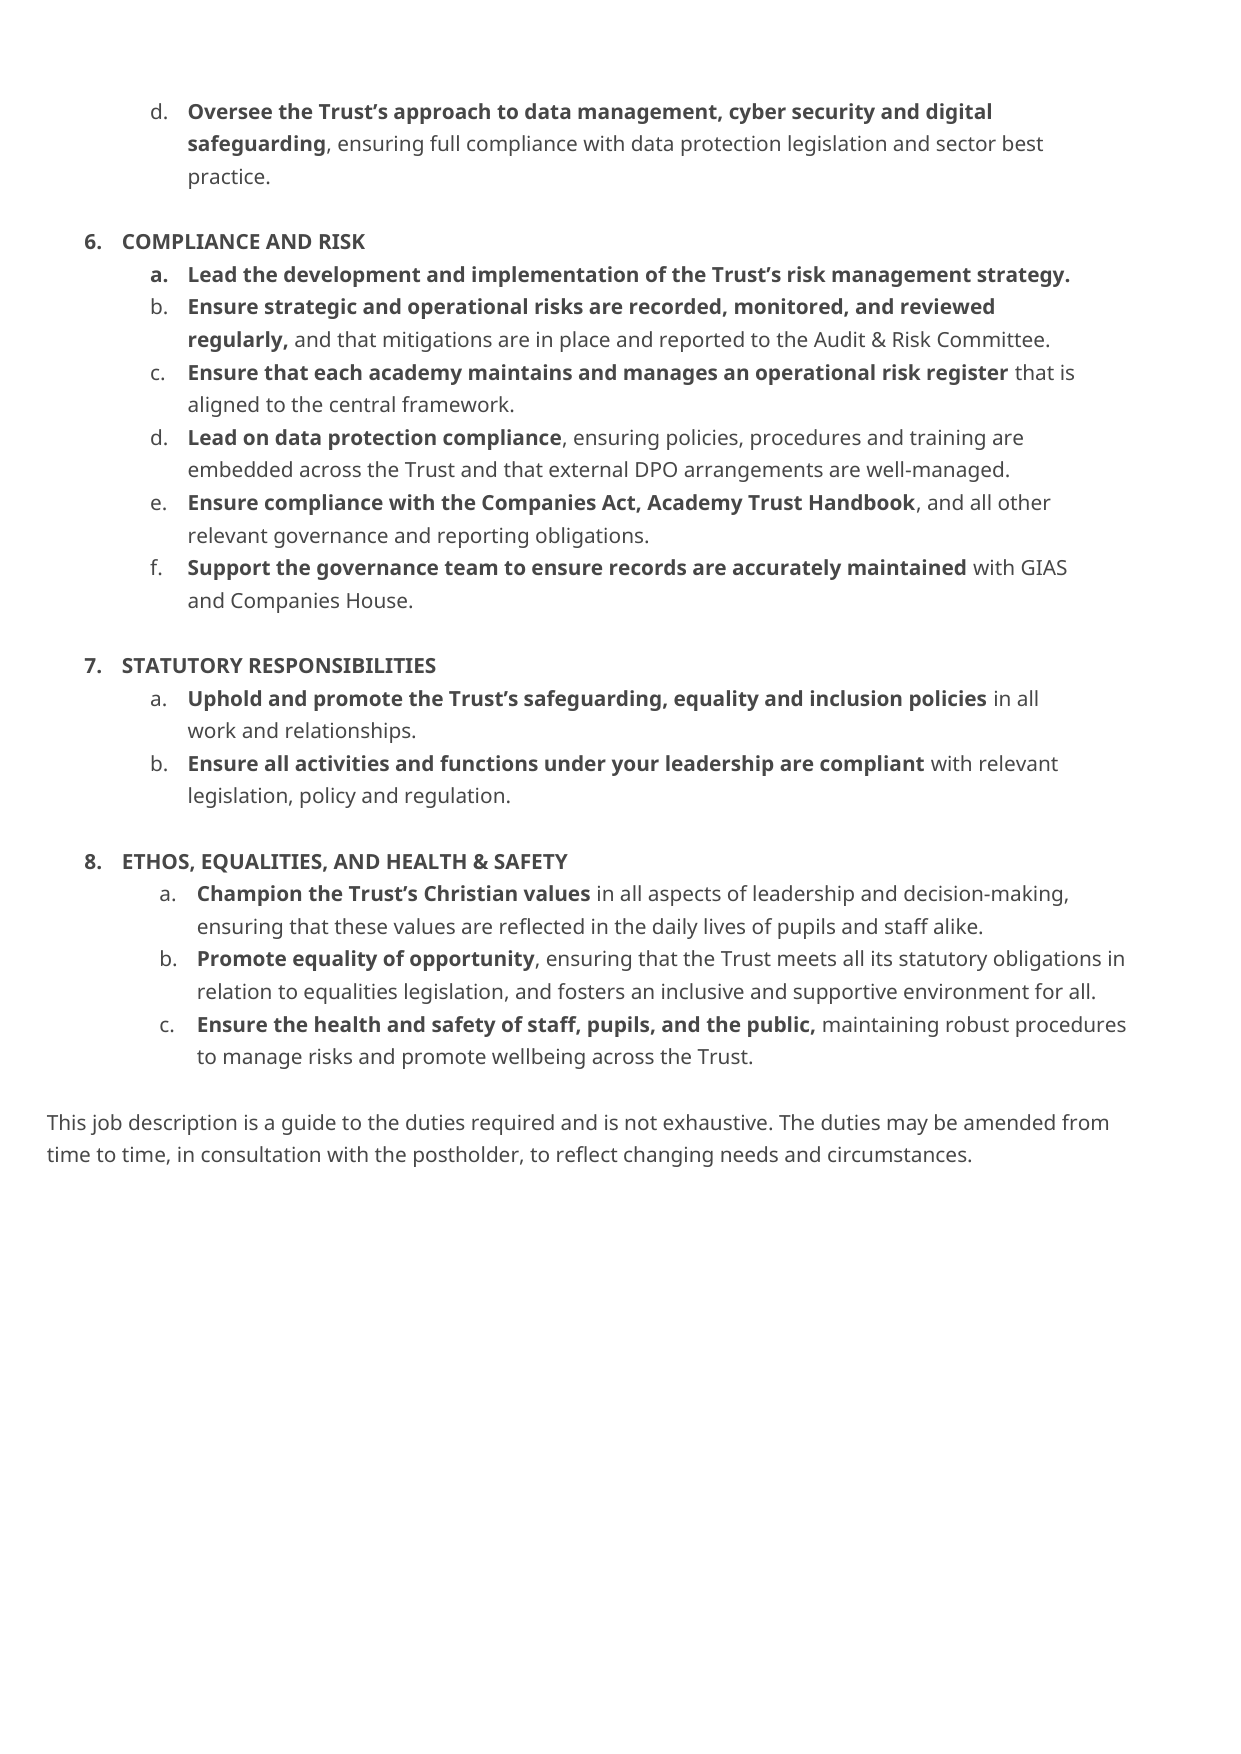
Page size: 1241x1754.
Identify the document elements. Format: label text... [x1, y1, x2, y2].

list Oversee the Trust’s approach to data management, cyber security and digital safeguarding, ensuring full compliance with data protection legislation and sector best practice. [150, 97, 1090, 223]
list ETHOS, EQUALITIES, AND HEALTH & SAFETY [84, 847, 1139, 875]
list Ensure that each academy maintains and manages an operational risk register that is aligned to the central framework. [150, 358, 1090, 419]
list Lead the development and implementation of the Trust’s risk management strategy. [150, 260, 1090, 288]
list COMPLIANCE AND RISK [84, 227, 1139, 256]
list Ensure the health and safety of staff, pupils, and the public, maintaining robust procedures to manage risks and promote wellbeing across the Trust. [159, 1010, 1139, 1071]
list Ensure compliance with the Companies Act, Academy Trust Handbook, and all other relevant governance and reporting obligations. [150, 488, 1090, 549]
text This job description is a guide to the duties required and is not exhaustive. The duties may be amended from time to time, in consultation with the postholder, to reflect changing needs and circumstances. [47, 1108, 1139, 1169]
list Uphold and promote the Trust’s safeguarding, equality and inclusion policies in all work and relationships. [150, 684, 1090, 745]
list Support the governance team to ensure records are accurately maintained with GIAS and Companies House. [150, 553, 1090, 647]
list STATUTORY RESPONSIBILITIES [84, 651, 1139, 679]
list Lead on data protection compliance, ensuring policies, procedures and training are embedded across the Trust and that external DPO arrangements are well-managed. [150, 423, 1090, 484]
list Ensure strategic and operational risks are recorded, monitored, and reviewed regularly, and that mitigations are in place and reported to the Audit & Risk Committee. [150, 292, 1090, 353]
list Ensure all activities and functions under your leadership are compliant with relevant legislation, policy and regulation. [150, 749, 1090, 810]
list Promote equality of opportunity, ensuring that the Trust meets all its statutory obligations in relation to equalities legislation, and fosters an inclusive and supportive environment for all. [159, 944, 1139, 1006]
list Champion the Trust’s Christian values in all aspects of leadership and decision-making, ensuring that these values are reflected in the daily lives of pupils and staff alike. [159, 879, 1139, 940]
